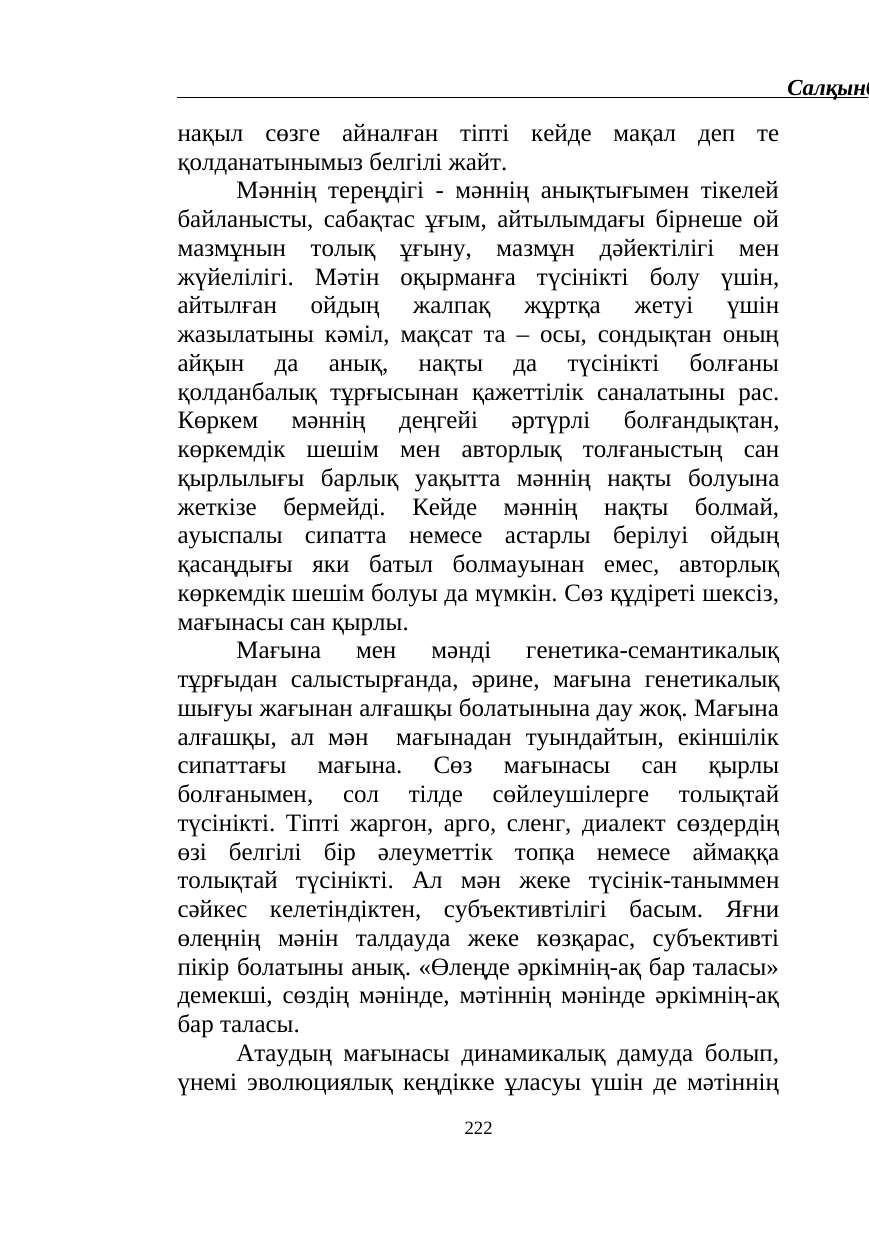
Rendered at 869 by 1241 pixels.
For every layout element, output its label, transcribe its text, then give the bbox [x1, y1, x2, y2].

text Мәннің тереңдігі - мәннің анықтығымен тікелей байланысты, сабақтас ұғым, айтылымдағы бірнеше ой мазмұнын толық ұғыну, мазмұн дәйектілігі мен жүйелілігі. Мәтін оқырманға түсінікті болу үшін, айтылған ойдың жалпақ жұртқа жетуі үшін жазылатыны кәміл, мақсат та – осы, сондықтан оның айқын да анық, нақты да түсінікті болғаны қолданбалық тұрғысынан қажеттілік саналатыны рас. Көркем мәннің деңгейі әртүрлі болғандықтан, көркемдік шешім мен авторлық толғаныстың сан қырлылығы барлық уақытта мәннің нақты болуына жеткізе бермейді. Кейде мәннің нақты болмай, ауыспалы сипатта немесе астарлы берілуі ойдың қасаңдығы яки батыл болмауынан емес, авторлық көркемдік шешім болуы да мүмкін. Сөз құдіреті шексіз, мағынасы сан қырлы. [177, 176, 779, 636]
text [177, 1038, 779, 1096]
text Мағына мен мәнді генетика-семантикалық тұрғыдан салыстырғанда, әрине, мағына генетикалық шығуы жағынан алғашқы болатынына дау жоқ. Мағына алғашқы, ал мән мағынадан туындайтын, екіншілік сипаттағы мағына. Сөз мағынасы сан қырлы болғанымен, сол тілде сөйлеушілерге толықтай түсінікті. Тіпті жаргон, арго, сленг, диалект сөздердің өзі белгілі бір әлеуметтік топқа немесе аймаққа толықтай түсінікті. Ал мән жеке түсінік-таныммен сәйкес келетіндіктен, субъективтілігі басым. Яғни өлеңнің мәнін талдауда жеке көзқарас, субъективті пікір болатыны анық. «Өлеңде әркімнің-ақ бар таласы» демекші, сөздің мәнінде, мәтіннің мәнінде әркімнің-ақ бар таласы. [177, 636, 779, 1038]
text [177, 118, 779, 176]
